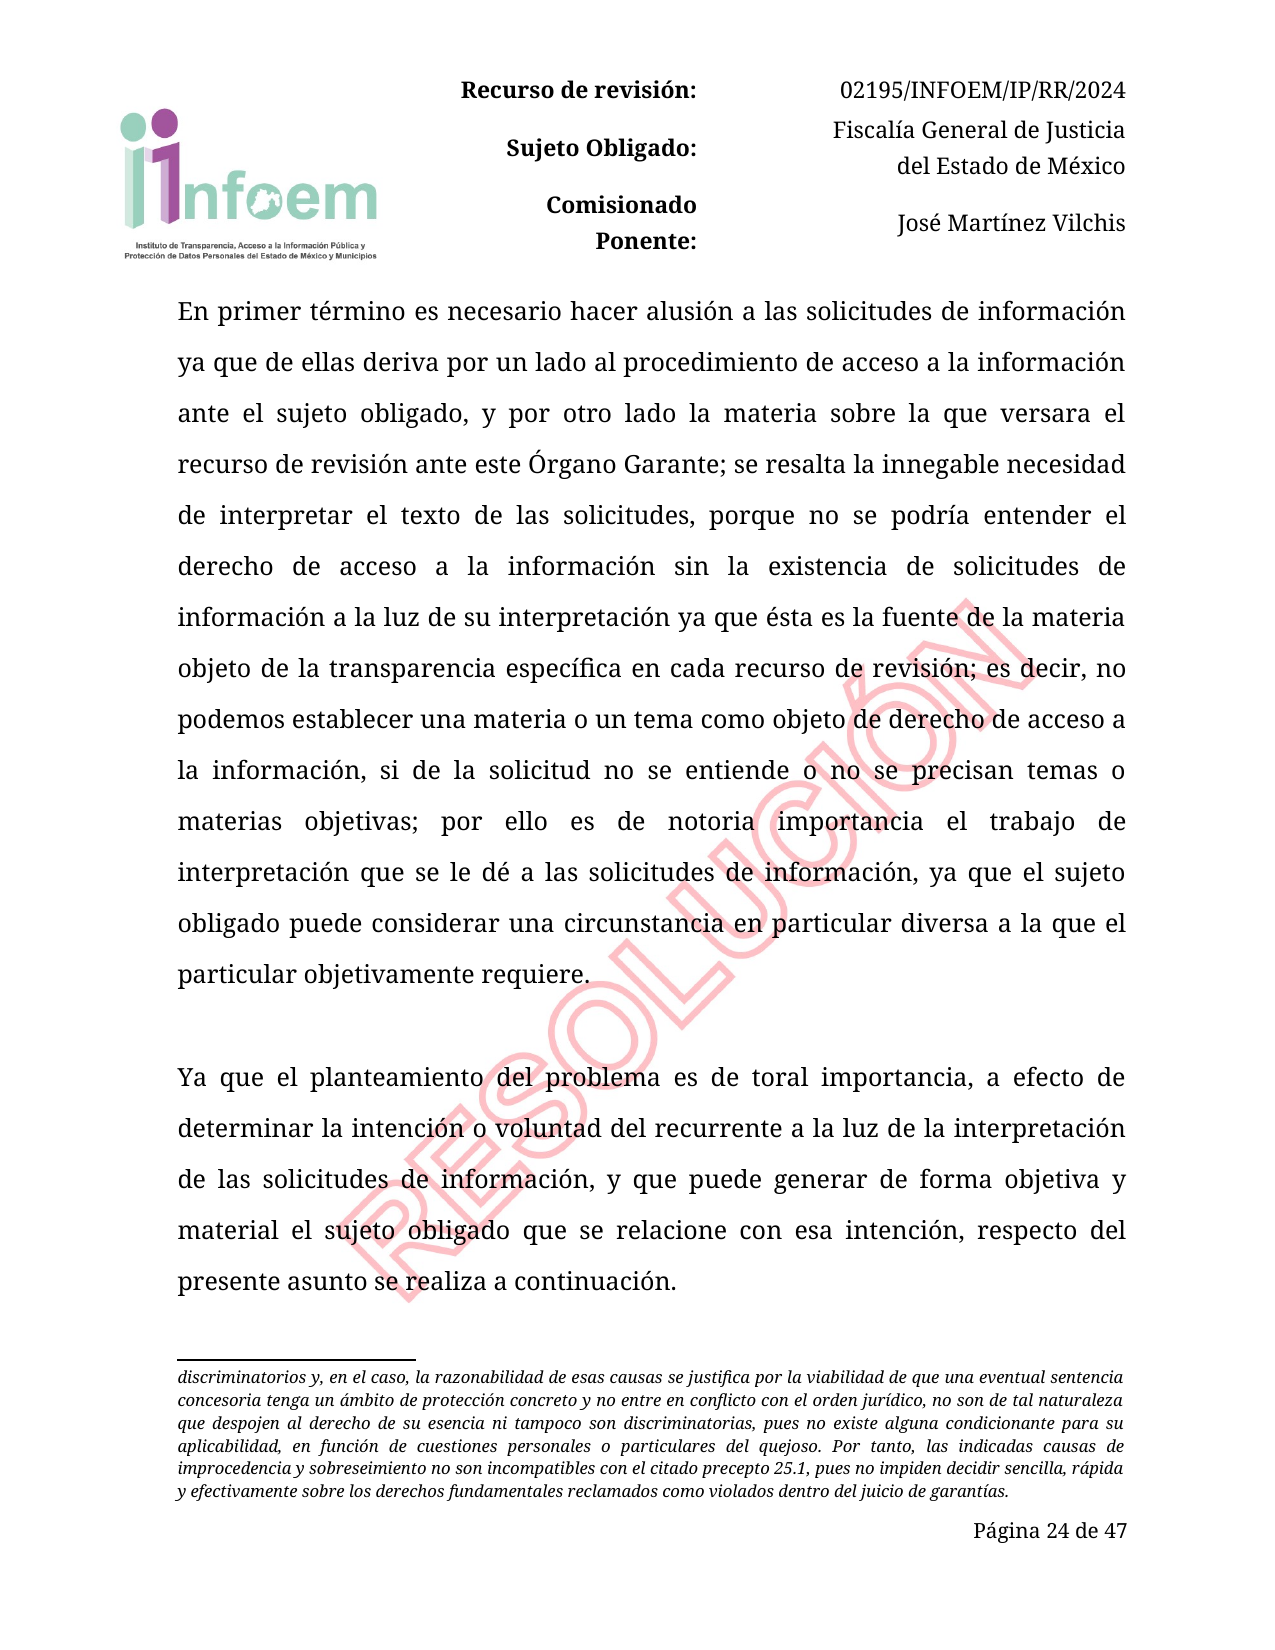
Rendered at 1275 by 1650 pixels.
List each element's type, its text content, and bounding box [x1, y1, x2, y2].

list Ya que el planteamiento del problema es de toral importancia, a efecto de determinar la intención o voluntad del recurrente a la luz de la interpretación de las solicitudes de información, y que puede generar de forma objetiva y material el sujeto obligado que se relacione con esa intención, respecto del presente asunto se realiza a continuación. [177, 1059, 1127, 1297]
picture [0, 44, 1275, 1650]
text En primer término es necesario hacer alusión a las solicitudes de información ya que de ellas deriva por un lado al procedimiento de acceso a la información ante el sujeto obligado, y por otro lado la materia sobre la que versara el recurso de revisión ante este Órgano Garante; se resalta la innegable necesidad de interpretar el texto de las solicitudes, porque no se podría entender el derecho de acceso a la información sin la existencia de solicitudes de información a la luz de su interpretación ya que ésta es la fuente de la materia objeto de la transparencia específica en cada recurso de revisión; es decir, no podemos establecer una materia o un tema como objeto de derecho de acceso a la información, si de la solicitud no se entiende o no se precisan temas o materias objetivas; por ello es de notoria importancia el trabajo de interpretación que se le dé a las solicitudes de información, ya que el sujeto obligado puede considerar una circunstancia en particular diversa a la que el particular objetivamente requiere. [177, 293, 1127, 991]
